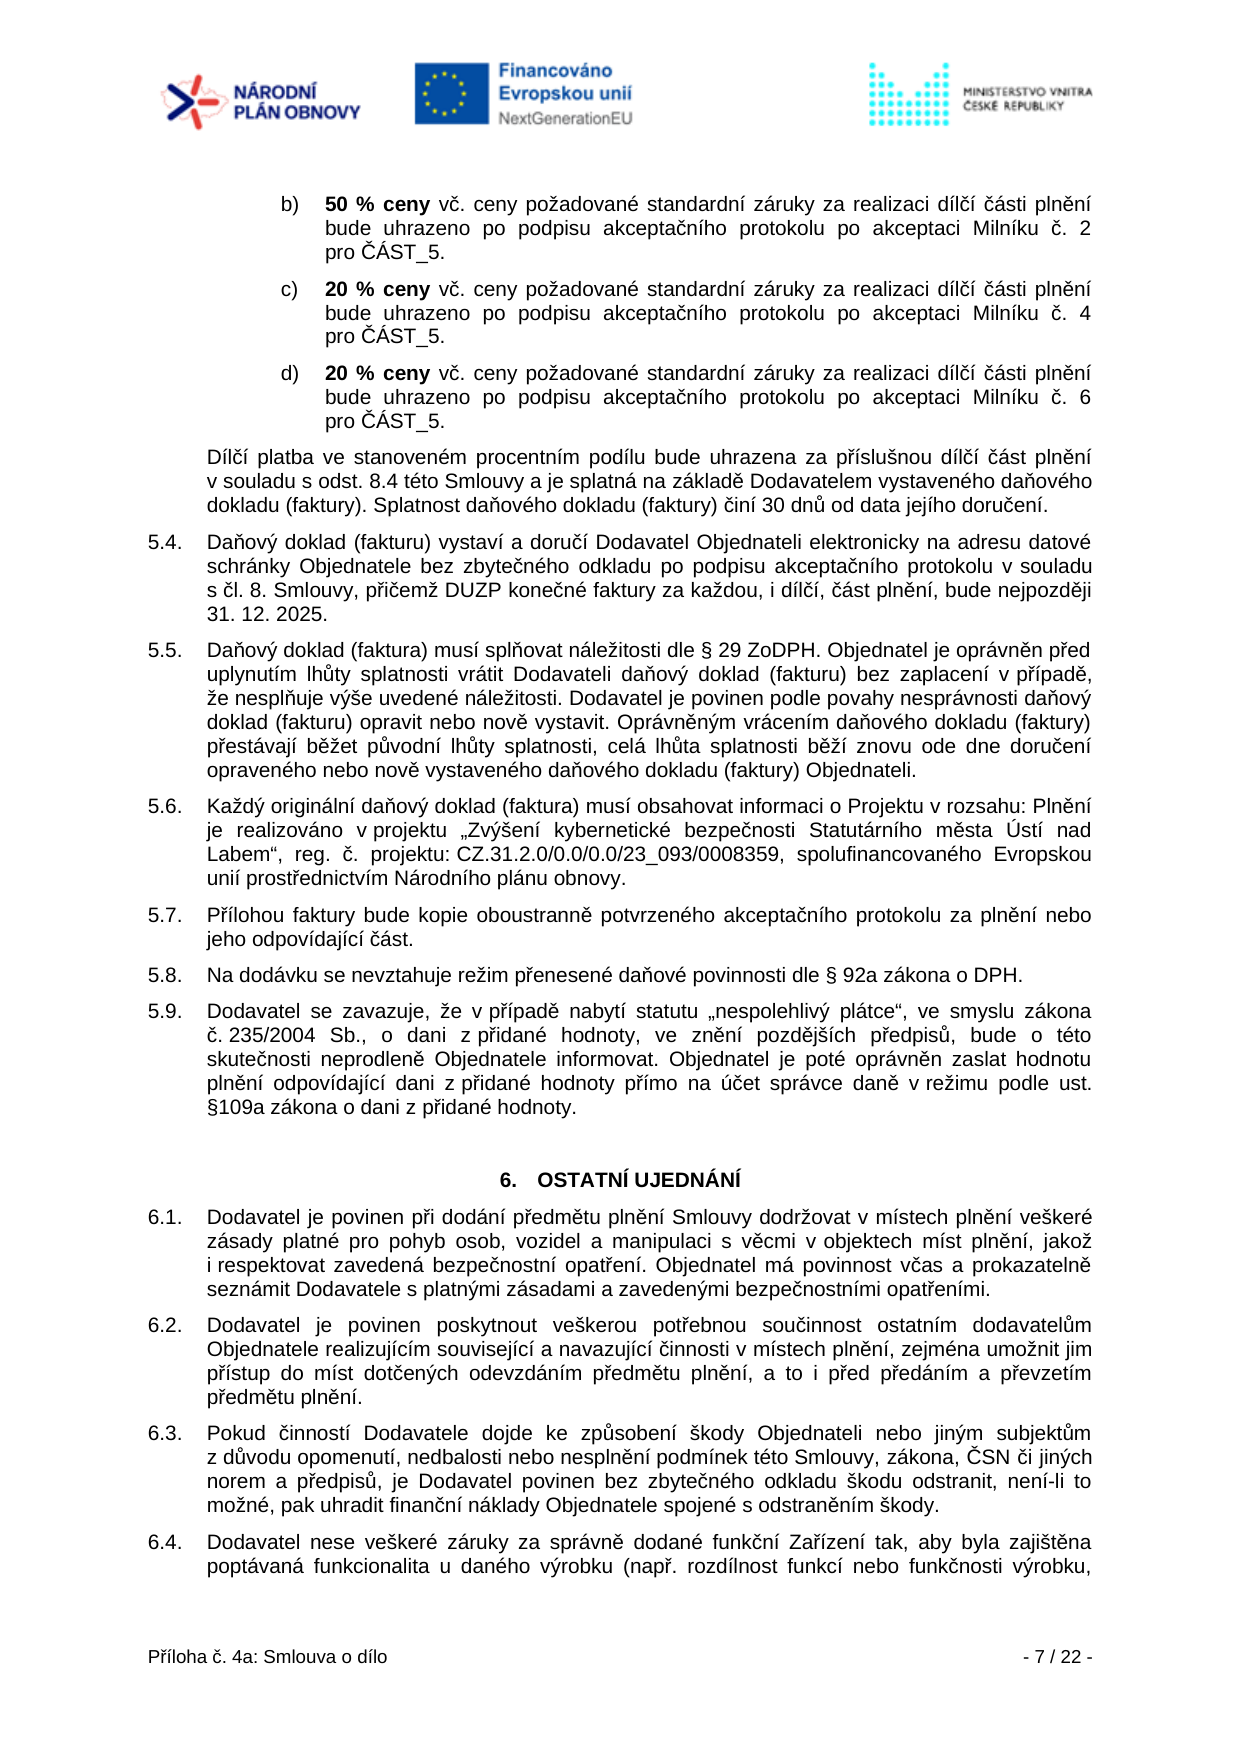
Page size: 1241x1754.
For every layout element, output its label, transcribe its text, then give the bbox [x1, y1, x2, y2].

text Dílčí platba ve stanoveném procentním podílu bude uhrazena za příslušnou dílčí část plnění v souladu s odst. 8.4 této Smlouvy a je splatná na základě Dodavatelem vystaveného daňového dokladu (faktury). Splatnost daňového dokladu (faktury) činí 30 dnů od data jejího doručení. [207, 445, 1093, 517]
subtitle OSTATNÍ UJEDNÁNÍ [148, 1168, 1093, 1192]
list Dodavatel je povinen při dodání předmětu plnění Smlouvy dodržovat v místech plnění veškeré zásady platné pro pohyb osob, vozidel a manipulaci s věcmi v objektech míst plnění, jakož i respektovat zavedená bezpečnostní opatření. Objednatel má povinnost včas a prokazatelně seznámit Dodavatele s platnými zásadami a zavedenými bezpečnostními opatřeními. [148, 1204, 1093, 1300]
list 20 % ceny vč. ceny požadované standardní záruky za realizaci dílčí části plnění bude uhrazeno po podpisu akceptačního protokolu po akceptaci Milníku č. 4 pro ČÁST_5. [281, 276, 1093, 348]
list Přílohou faktury bude kopie oboustranně potvrzeného akceptačního protokolu za plnění nebo jeho odpovídající část. [148, 902, 1093, 950]
list Na dodávku se nevztahuje režim přenesené daňové povinnosti dle § 92a zákona o DPH. [148, 963, 1093, 987]
list Daňový doklad (fakturu) vystaví a doručí Dodavatel Objednateli elektronicky na adresu datové schránky Objednatele bez zbytečného odkladu po podpisu akceptačního protokolu v souladu s čl. 8. Smlouvy, přičemž DUZP konečné faktury za každou, i dílčí, část plnění, bude nejpozději 31. 12. 2025. [148, 529, 1093, 625]
list Dodavatel se zavazuje, že v případě nabytí statutu „nespolehlivý plátce“, ve smyslu zákona č. 235/2004 Sb., o dani z přidané hodnoty, ve znění pozdějších předpisů, bude o této skutečnosti neprodleně Objednatele informovat. Objednatel je poté oprávněn zaslat hodnotu plnění odpovídající dani z přidané hodnoty přímo na účet správce daně v režimu podle ust. §109a zákona o dani z přidané hodnoty. [148, 999, 1093, 1119]
list 20 % ceny vč. ceny požadované standardní záruky za realizaci dílčí části plnění bude uhrazeno po podpisu akceptačního protokolu po akceptaci Milníku č. 6 pro ČÁST_5. [281, 361, 1093, 433]
picture [147, 42, 1093, 145]
list Každý originální daňový doklad (faktura) musí obsahovat informaci o Projektu v rozsahu: Plnění je realizováno v projektu „Zvýšení kybernetické bezpečnosti Statutárního města Ústí nad Labem“, reg. č. projektu: CZ.31.2.0/0.0/0.0/23_093/0008359, spolufinancovaného Evropskou unií prostřednictvím Národního plánu obnovy. [148, 794, 1093, 890]
list 50 % ceny vč. ceny požadované standardní záruky za realizaci dílčí části plnění bude uhrazeno po podpisu akceptačního protokolu po akceptaci Milníku č. 2 pro ČÁST_5. [281, 192, 1093, 264]
list Pokud činností Dodavatele dojde ke způsobení škody Objednateli nebo jiným subjektům z důvodu opomenutí, nedbalosti nebo nesplnění podmínek této Smlouvy, zákona, ČSN či jiných norem a předpisů, je Dodavatel povinen bez zbytečného odkladu škodu odstranit, není-li to možné, pak uhradit finanční náklady Objednatele spojené s odstraněním škody. [148, 1421, 1093, 1517]
list Daňový doklad (faktura) musí splňovat náležitosti dle § 29 ZoDPH. Objednatel je oprávněn před uplynutím lhůty splatnosti vrátit Dodavateli daňový doklad (fakturu) bez zaplacení v případě, že nesplňuje výše uvedené náležitosti. Dodavatel je povinen podle povahy nesprávnosti daňový doklad (fakturu) opravit nebo nově vystavit. Oprávněným vrácením daňového dokladu (faktury) přestávají běžet původní lhůty splatnosti, celá lhůta splatnosti běží znovu ode dne doručení opraveného nebo nově vystaveného daňového dokladu (faktury) Objednateli. [148, 638, 1093, 782]
list Dodavatel je povinen poskytnout veškerou potřebnou součinnost ostatním dodavatelům Objednatele realizujícím související a navazující činnosti v místech plnění, zejména umožnit jim přístup do míst dotčených odevzdáním předmětu plnění, a to i před předáním a převzetím předmětu plnění. [148, 1313, 1093, 1409]
